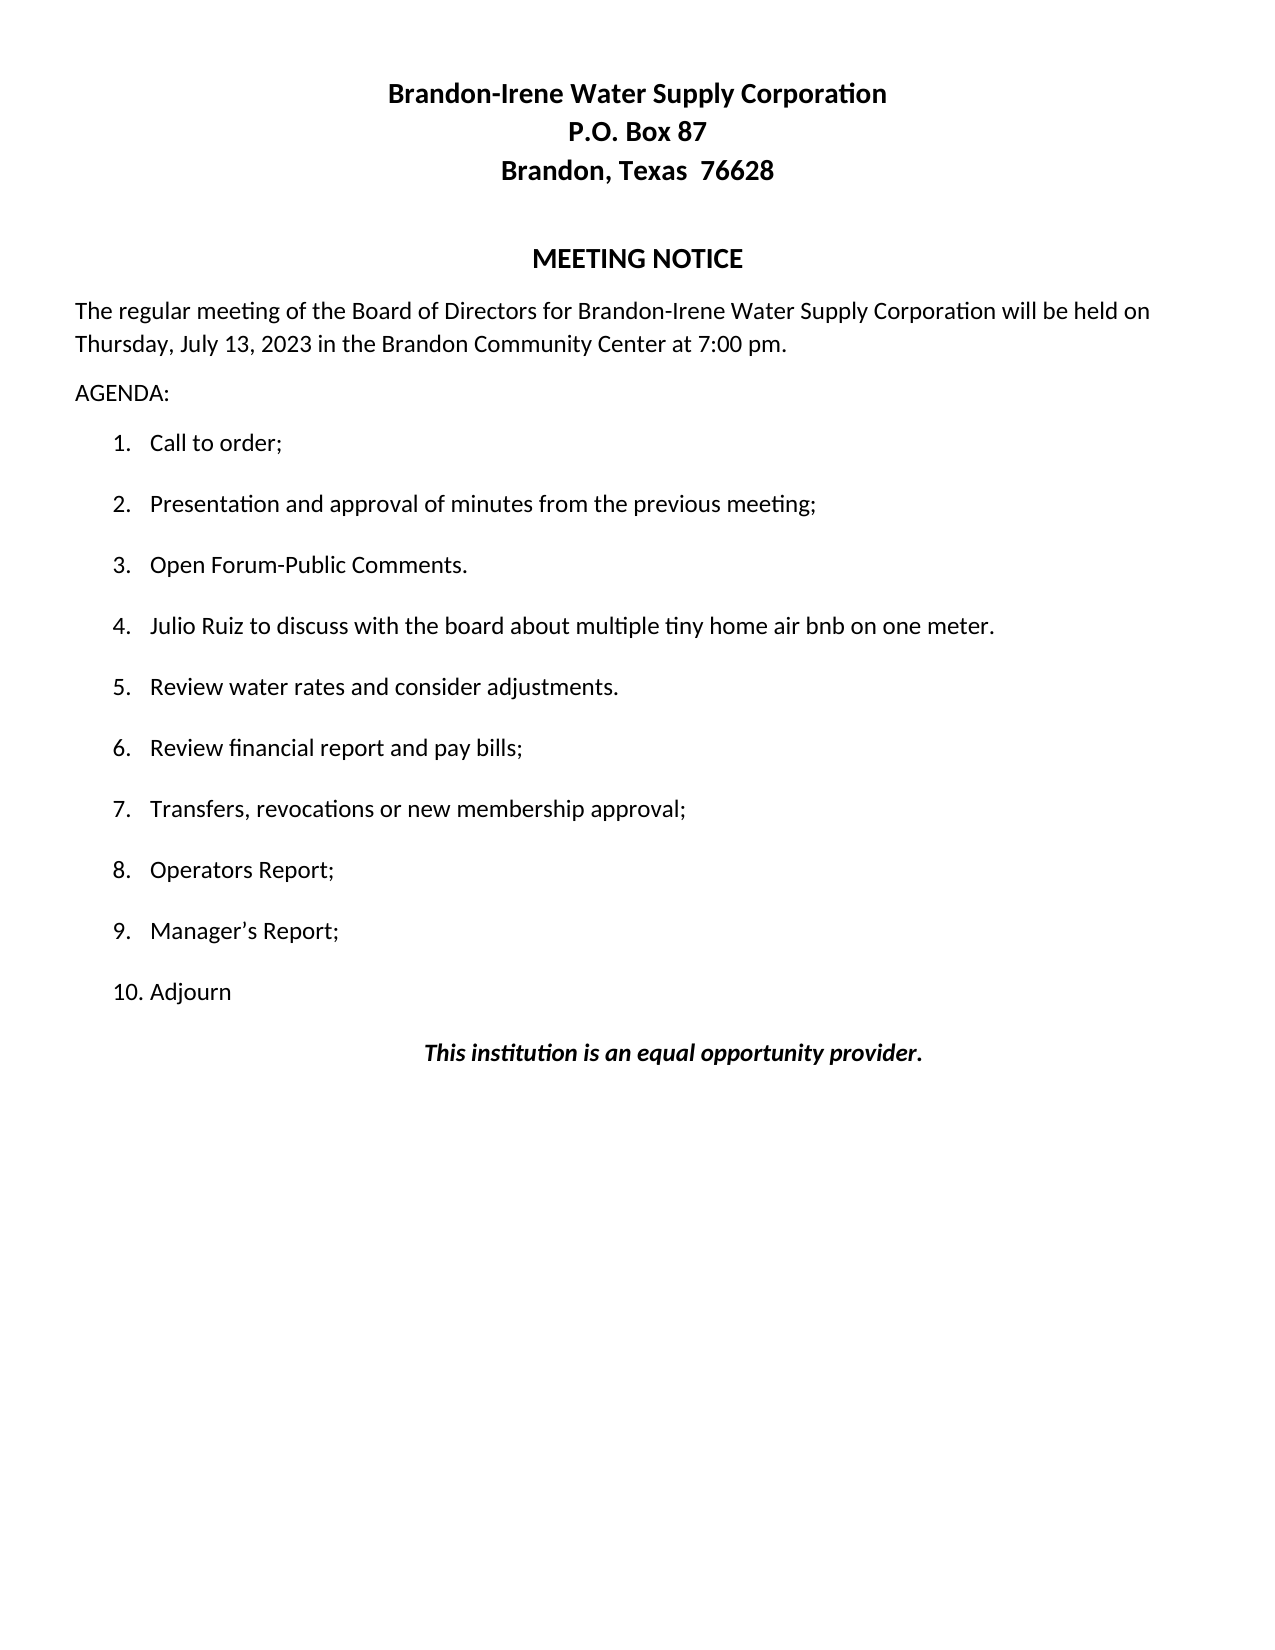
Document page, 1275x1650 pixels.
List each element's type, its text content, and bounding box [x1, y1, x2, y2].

list Adjourn [112, 976, 1200, 1007]
list Transfers, revocations or new membership approval; [112, 793, 1200, 824]
list Call to order; [112, 427, 1200, 458]
text The regular meeting of the Board of Directors for Brandon-Irene Water Supply Corporation will be held on Thursday, July 13, 2023 in the Brandon Community Center at 7:00 pm. [75, 295, 1200, 358]
list Presentation and approval of minutes from the previous meeting; [112, 488, 1200, 519]
list Review water rates and consider adjustments. [112, 671, 1200, 702]
text Brandon, Texas 76628 [75, 152, 1200, 187]
list Manager’s Report; [112, 915, 1200, 946]
list Operators Report; [112, 854, 1200, 885]
text P.O. Box 87 [75, 113, 1200, 149]
text Brandon-Irene Water Supply Corporation [75, 75, 1200, 111]
list This institution is an equal opportunity provider. [150, 1037, 1200, 1068]
list Open Forum-Public Comments. [112, 549, 1200, 580]
list Review financial report and pay bills; [112, 732, 1200, 763]
text AGENDA: [75, 377, 1200, 408]
list Julio Ruiz to discuss with the board about multiple tiny home air bnb on one meter. [112, 610, 1200, 641]
text MEETING NOTICE [75, 240, 1200, 276]
